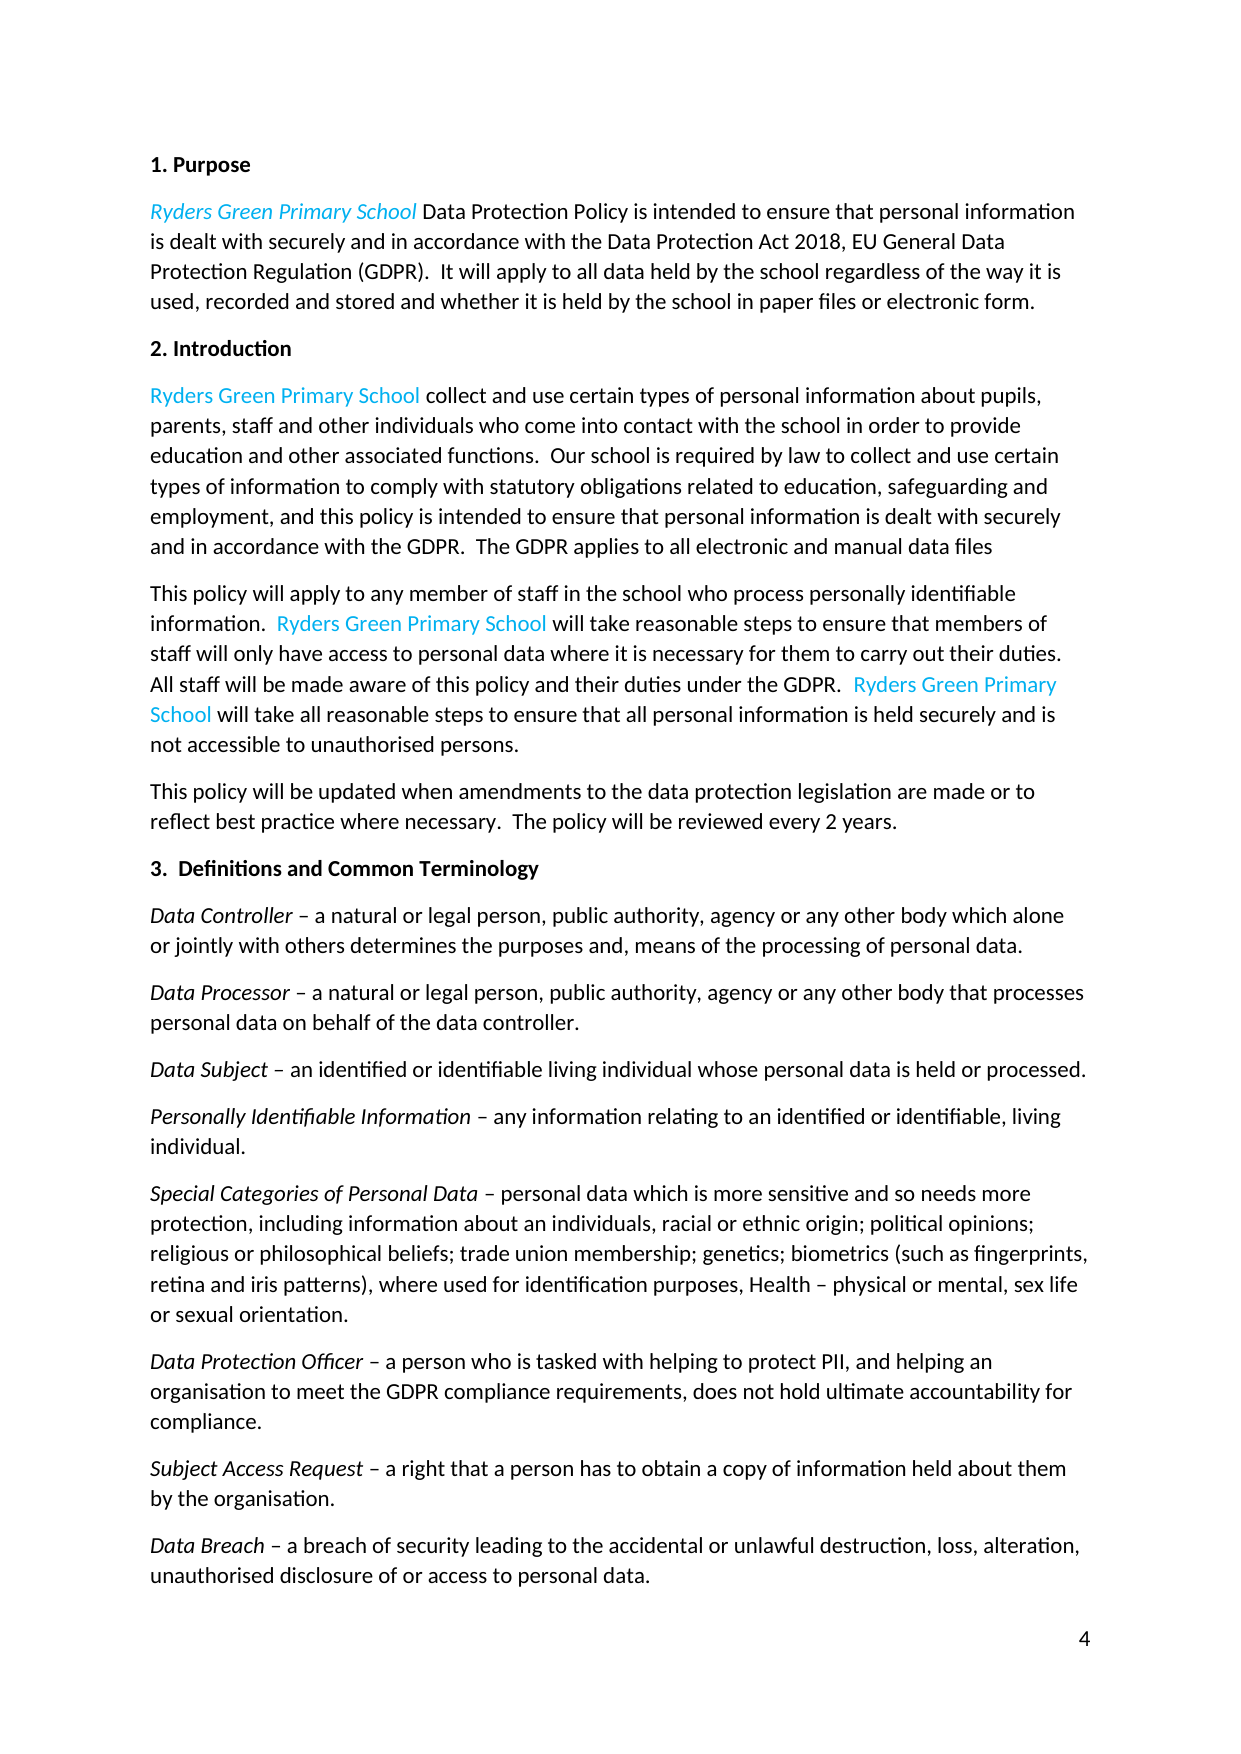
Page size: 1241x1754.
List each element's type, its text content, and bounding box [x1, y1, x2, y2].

text Data Controller – a natural or legal person, public authority, agency or any other body which alone or jointly with others determines the purposes and, means of the processing of personal data. [150, 901, 1090, 959]
text Data Subject – an identified or identifiable living individual whose personal data is held or processed. [150, 1055, 1090, 1083]
text Personally Identifiable Information – any information relating to an identified or identifiable, living individual. [150, 1102, 1090, 1160]
text This policy will be updated when amendments to the data protection legislation are made or to reflect best practice where necessary. The policy will be reviewed every 2 years. [150, 777, 1090, 835]
text 2. Introduction [150, 334, 1090, 362]
text Data Protection Officer – a person who is tasked with helping to protect PII, and helping an organisation to meet the GDPR compliance requirements, does not hold ultimate accountability for compliance. [150, 1347, 1090, 1435]
text Subject Access Request – a right that a person has to obtain a copy of information held about them by the organisation. [150, 1454, 1090, 1512]
text Data Breach – a breach of security leading to the accidental or unlawful destruction, loss, alteration, unauthorised disclosure of or access to personal data. [150, 1531, 1090, 1589]
text Data Processor – a natural or legal person, public authority, agency or any other body that processes personal data on behalf of the data controller. [150, 978, 1090, 1036]
text 1. Purpose [150, 150, 1090, 178]
text Ryders Green Primary School Data Protection Policy is intended to ensure that personal information is dealt with securely and in accordance with the Data Protection Act 2018, EU General Data Protection Regulation (GDPR). It will apply to all data held by the school regardless of the way it is used, recorded and stored and whether it is held by the school in paper files or electronic form. [150, 197, 1090, 316]
text This policy will apply to any member of staff in the school who process personally identifiable information. Ryders Green Primary School will take reasonable steps to ensure that members of staff will only have access to personal data where it is necessary for them to carry out their duties. All staff will be made aware of this policy and their duties under the GDPR. Ryders Green Primary School will take all reasonable steps to ensure that all personal information is held securely and is not accessible to unauthorised persons. [150, 579, 1090, 758]
text Ryders Green Primary School collect and use certain types of personal information about pupils, parents, staff and other individuals who come into contact with the school in order to provide education and other associated functions. Our school is required by law to collect and use certain types of information to comply with statutory obligations related to education, safeguarding and employment, and this policy is intended to ensure that personal information is dealt with securely and in accordance with the GDPR. The GDPR applies to all electronic and manual data files [150, 381, 1090, 560]
text Special Categories of Personal Data – personal data which is more sensitive and so needs more protection, including information about an individuals, racial or ethnic origin; political opinions; religious or philosophical beliefs; trade union membership; genetics; biometrics (such as fingerprints, retina and iris patterns), where used for identification purposes, Health – physical or mental, sex life or sexual orientation. [150, 1179, 1090, 1328]
text 3. Definitions and Common Terminology [150, 854, 1090, 882]
